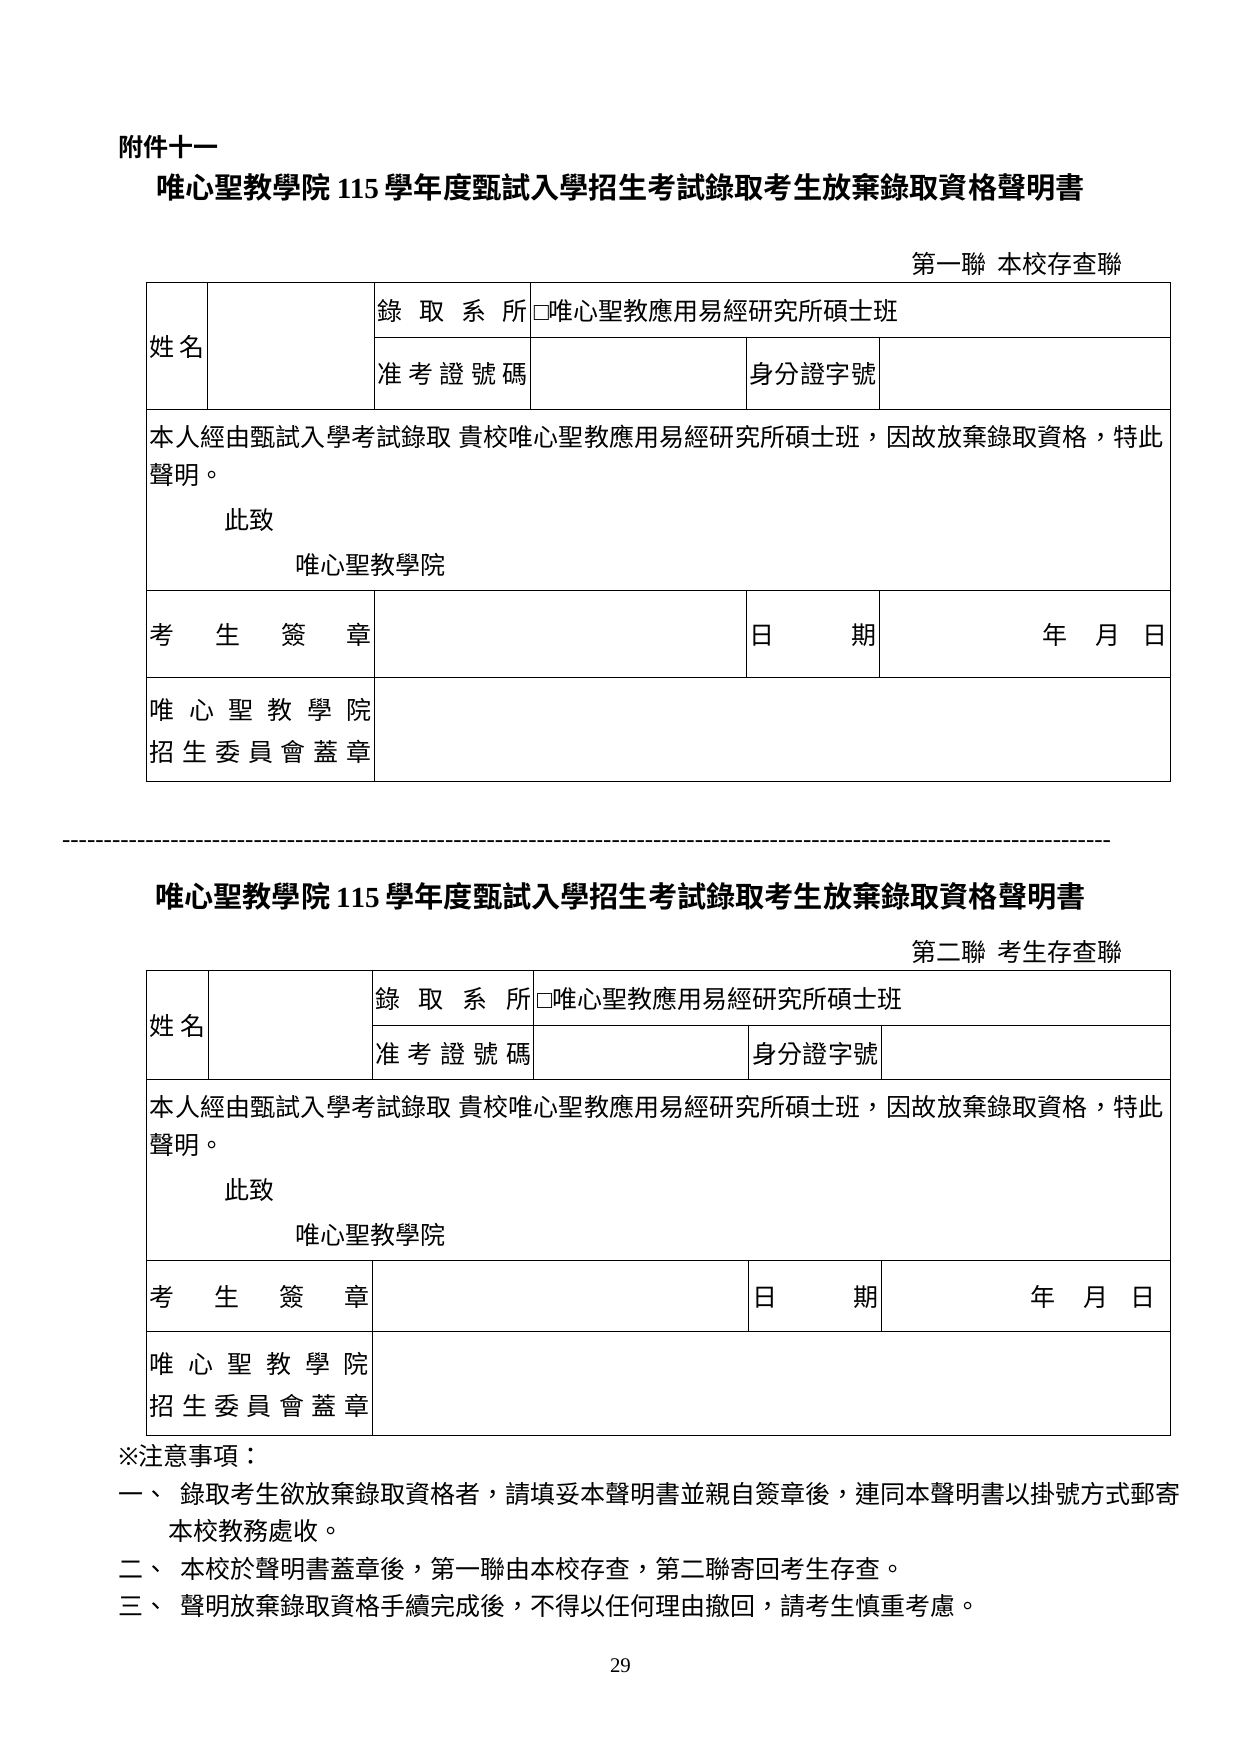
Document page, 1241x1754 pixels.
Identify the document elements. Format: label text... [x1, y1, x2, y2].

list 本校於聲明書蓋章後，第一聯由本校存查，第二聯寄回考生存查。 [118, 1549, 1117, 1586]
table_header 姓名 [147, 283, 207, 408]
text 唯心聖教學院115學年度甄試入學招生考試錄取考生放棄錄取資格聲明書 [118, 857, 1122, 932]
table_cell [531, 338, 746, 408]
table_cell [534, 1026, 748, 1079]
table_cell [373, 1261, 748, 1331]
table_cell 身分證字號 [749, 1026, 881, 1079]
table_cell [373, 1332, 1170, 1435]
table_cell 考生簽章 [147, 1261, 372, 1331]
table_cell 唯心聖教學院 招生委員會蓋章 [147, 678, 374, 781]
table_cell [882, 1026, 1170, 1079]
table_cell [880, 338, 1170, 408]
table_cell [375, 678, 1170, 781]
table_header 錄取系所 [373, 971, 533, 1024]
table_cell 本人經由甄試入學考試錄取 貴校唯心聖教應用易經研究所碩士班，因故放棄錄取資格，特此聲明。 此致 唯心聖教學院 [147, 410, 1170, 589]
table_cell 本人經由甄試入學考試錄取 貴校唯心聖教應用易經研究所碩士班，因故放棄錄取資格，特此聲明。 此致 唯心聖教學院 [147, 1080, 1170, 1260]
list 錄取考生欲放棄錄取資格者，請填妥本聲明書並親自簽章後，連同本聲明書以掛號方式郵寄本校教務處收。 [118, 1474, 1181, 1549]
table_header [208, 283, 374, 408]
list 聲明放棄錄取資格手續完成後，不得以任何理由撤回，請考生慎重考慮。 [118, 1586, 1117, 1624]
text ------------------------------------------------------------------------------------------------------------------------------ [24, 820, 1210, 857]
table_header □唯心聖教應用易經研究所碩士班 [534, 971, 1170, 1024]
table_cell 准考證號碼 [375, 338, 530, 408]
table_cell 年 月 日 [880, 591, 1170, 677]
table_cell [375, 591, 746, 677]
table_cell 日期 [747, 591, 879, 677]
table_header [209, 971, 372, 1079]
table_header □唯心聖教應用易經研究所碩士班 [531, 283, 1170, 337]
table_cell 年 月 日 [882, 1261, 1170, 1331]
text 唯心聖教學院115學年度甄試入學招生考試錄取考生放棄錄取資格聲明書 [118, 164, 1122, 207]
text ※注意事項： [118, 1436, 1135, 1474]
table_cell 唯心聖教學院 招生委員會蓋章 [147, 1332, 372, 1435]
table_cell 准考證號碼 [373, 1026, 533, 1079]
table_header 錄取系所 [375, 283, 530, 337]
table_header 姓名 [147, 971, 208, 1079]
table_cell 考生簽章 [147, 591, 374, 677]
text 附件十一 [118, 127, 1122, 164]
table_cell 身分證字號 [747, 338, 879, 408]
text 第二聯 考生存查聯 [118, 932, 1122, 970]
text 第一聯 本校存查聯 [118, 244, 1122, 282]
table_cell 日期 [749, 1261, 881, 1331]
